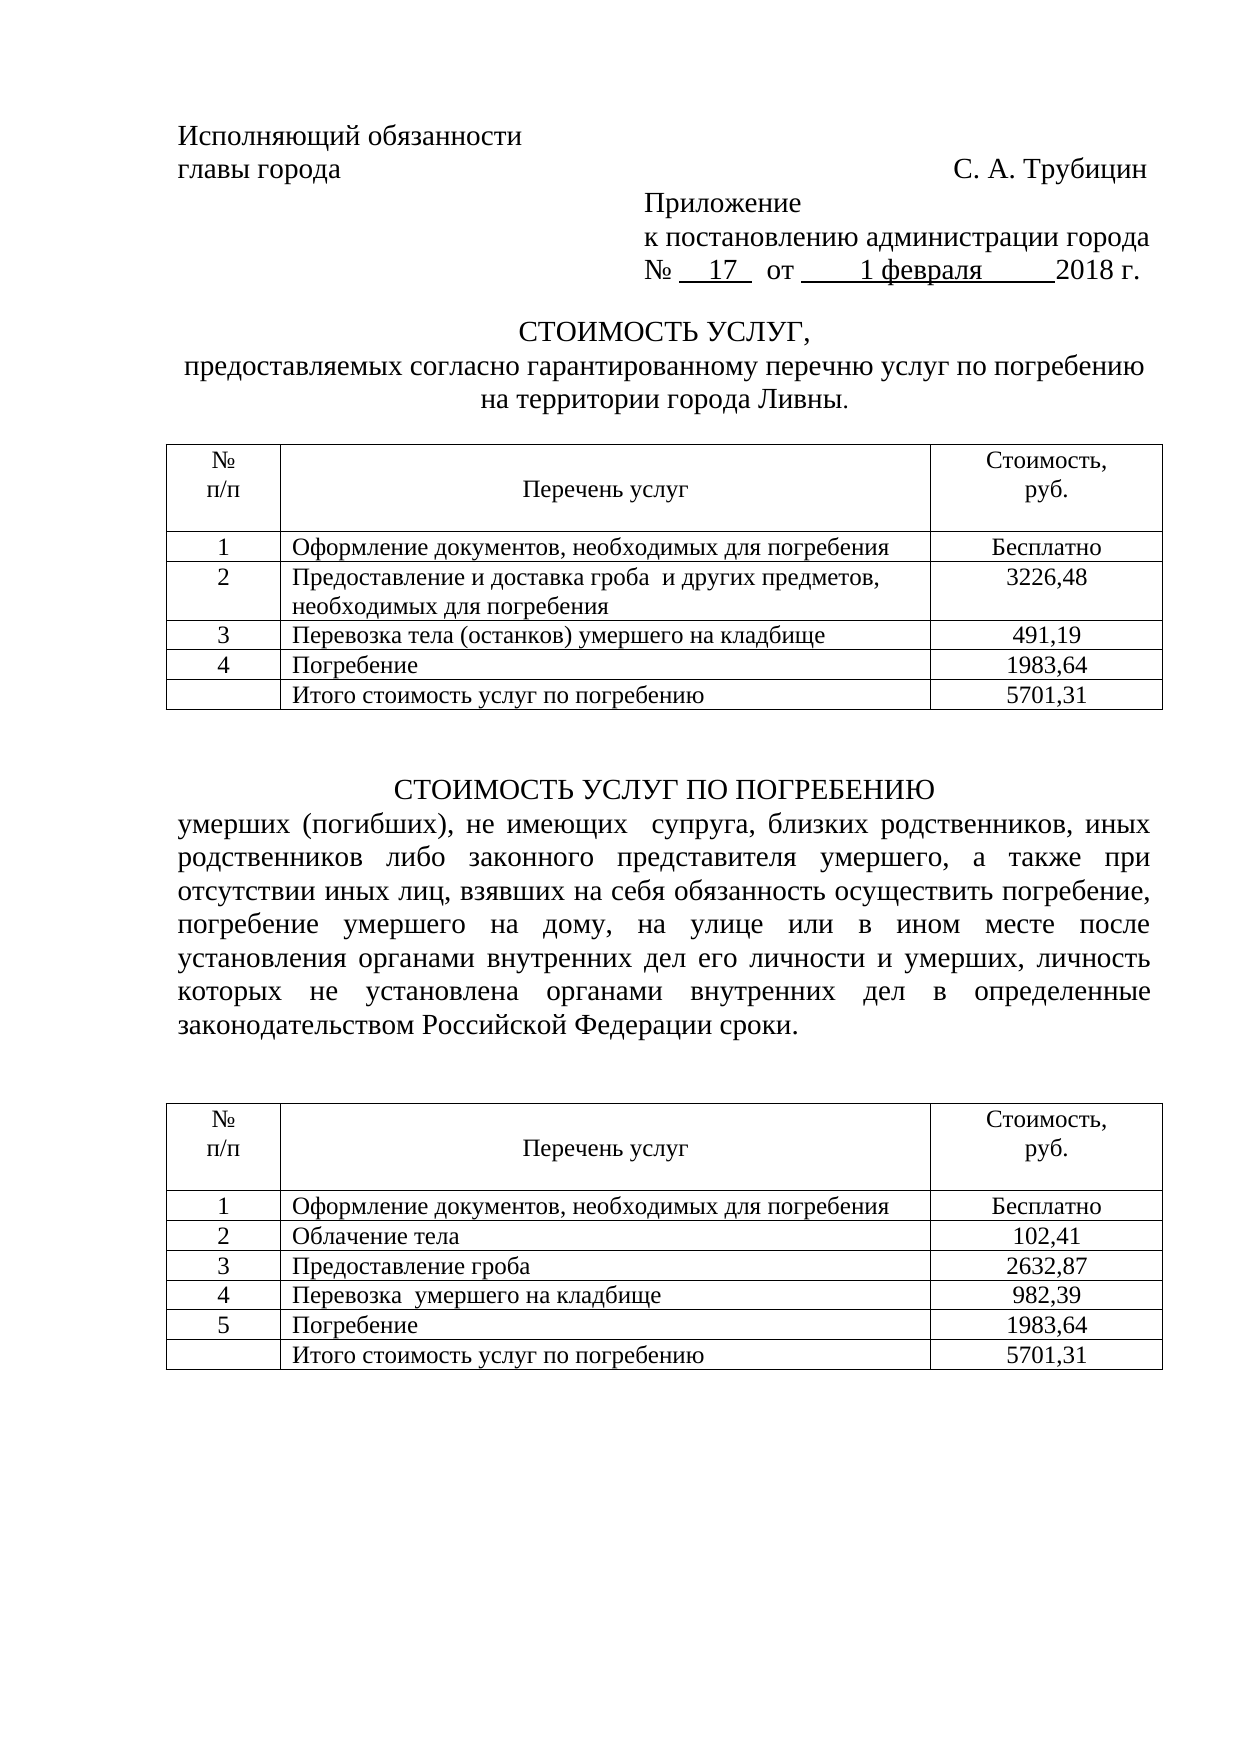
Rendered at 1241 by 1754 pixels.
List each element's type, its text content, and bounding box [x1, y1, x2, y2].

table_header Перечень услуг [281, 445, 930, 531]
text СТОИМОСТЬ УСЛУГ, [177, 314, 1152, 348]
table_cell 2632,87 [931, 1251, 1162, 1279]
table_cell [167, 1340, 280, 1369]
table_cell Итого стоимость услуг по погребению [281, 1340, 930, 1369]
table_cell 982,39 [931, 1281, 1162, 1309]
table_cell Погребение [281, 650, 930, 679]
table_cell Облачение тела [281, 1221, 930, 1250]
text предоставляемых согласно гарантированному перечню услуг по погребению на территории города Ливны. [177, 348, 1152, 415]
text к постановлению администрации города [177, 219, 1152, 252]
table_cell 5 [167, 1310, 280, 1339]
table_cell Погребение [281, 1310, 930, 1339]
text № 17 от 1 февраля 2018 г. [177, 252, 1152, 286]
table_cell 102,41 [931, 1221, 1162, 1250]
table_cell Бесплатно [931, 532, 1162, 561]
table_cell 1983,64 [931, 650, 1162, 679]
table_cell Бесплатно [931, 1191, 1162, 1220]
table_cell Оформление документов, необходимых для погребения [281, 1191, 930, 1220]
table_cell Предоставление и доставка гроба и других предметов, необходимых для погребения [281, 562, 930, 619]
table_cell Предоставление гроба [281, 1251, 930, 1279]
text СТОИМОСТЬ УСЛУГ ПО ПОГРЕБЕНИЮ [177, 772, 1152, 806]
table_cell 2 [167, 1221, 280, 1250]
table_cell 5701,31 [931, 680, 1162, 709]
table_cell 3 [167, 1251, 280, 1279]
text Исполняющий обязанности [177, 118, 1152, 152]
table_header Стоимость, руб. [931, 1104, 1162, 1190]
table_header № п/п [167, 1104, 280, 1190]
table_cell 3226,48 [931, 562, 1162, 619]
table_cell 1 [167, 1191, 280, 1220]
table_cell 4 [167, 650, 280, 679]
text Приложение [177, 185, 1152, 219]
table_header Стоимость, руб. [931, 445, 1162, 531]
table_cell 1983,64 [931, 1310, 1162, 1339]
table_cell 3 [167, 621, 280, 649]
table_cell [167, 680, 280, 709]
table_cell Перевозка умершего на кладбище [281, 1281, 930, 1309]
table_header № п/п [167, 445, 280, 531]
table_cell Оформление документов, необходимых для погребения [281, 532, 930, 561]
table_cell 5701,31 [931, 1340, 1162, 1369]
table_cell Перевозка тела (останков) умершего на кладбище [281, 621, 930, 649]
text умерших (погибших), не имеющих супруга, близких родственников, иных родственников либо законного представителя умершего, а также при отсутствии иных лиц, взявших на себя обязанность осуществить погребение, погребение умершего на дому, на улице или в ином месте после установления органами внутренних дел его личности и умерших, личность которых не установлена органами внутренних дел в определенные законодательством Российской Федерации сроки. [177, 806, 1152, 1041]
table_cell 4 [167, 1281, 280, 1309]
text главы города С. А. Трубицин [177, 152, 1152, 185]
table_header Перечень услуг [281, 1104, 930, 1190]
table_cell 2 [167, 562, 280, 619]
table_cell Итого стоимость услуг по погребению [281, 680, 930, 709]
table_cell 1 [167, 532, 280, 561]
table_cell 491,19 [931, 621, 1162, 649]
